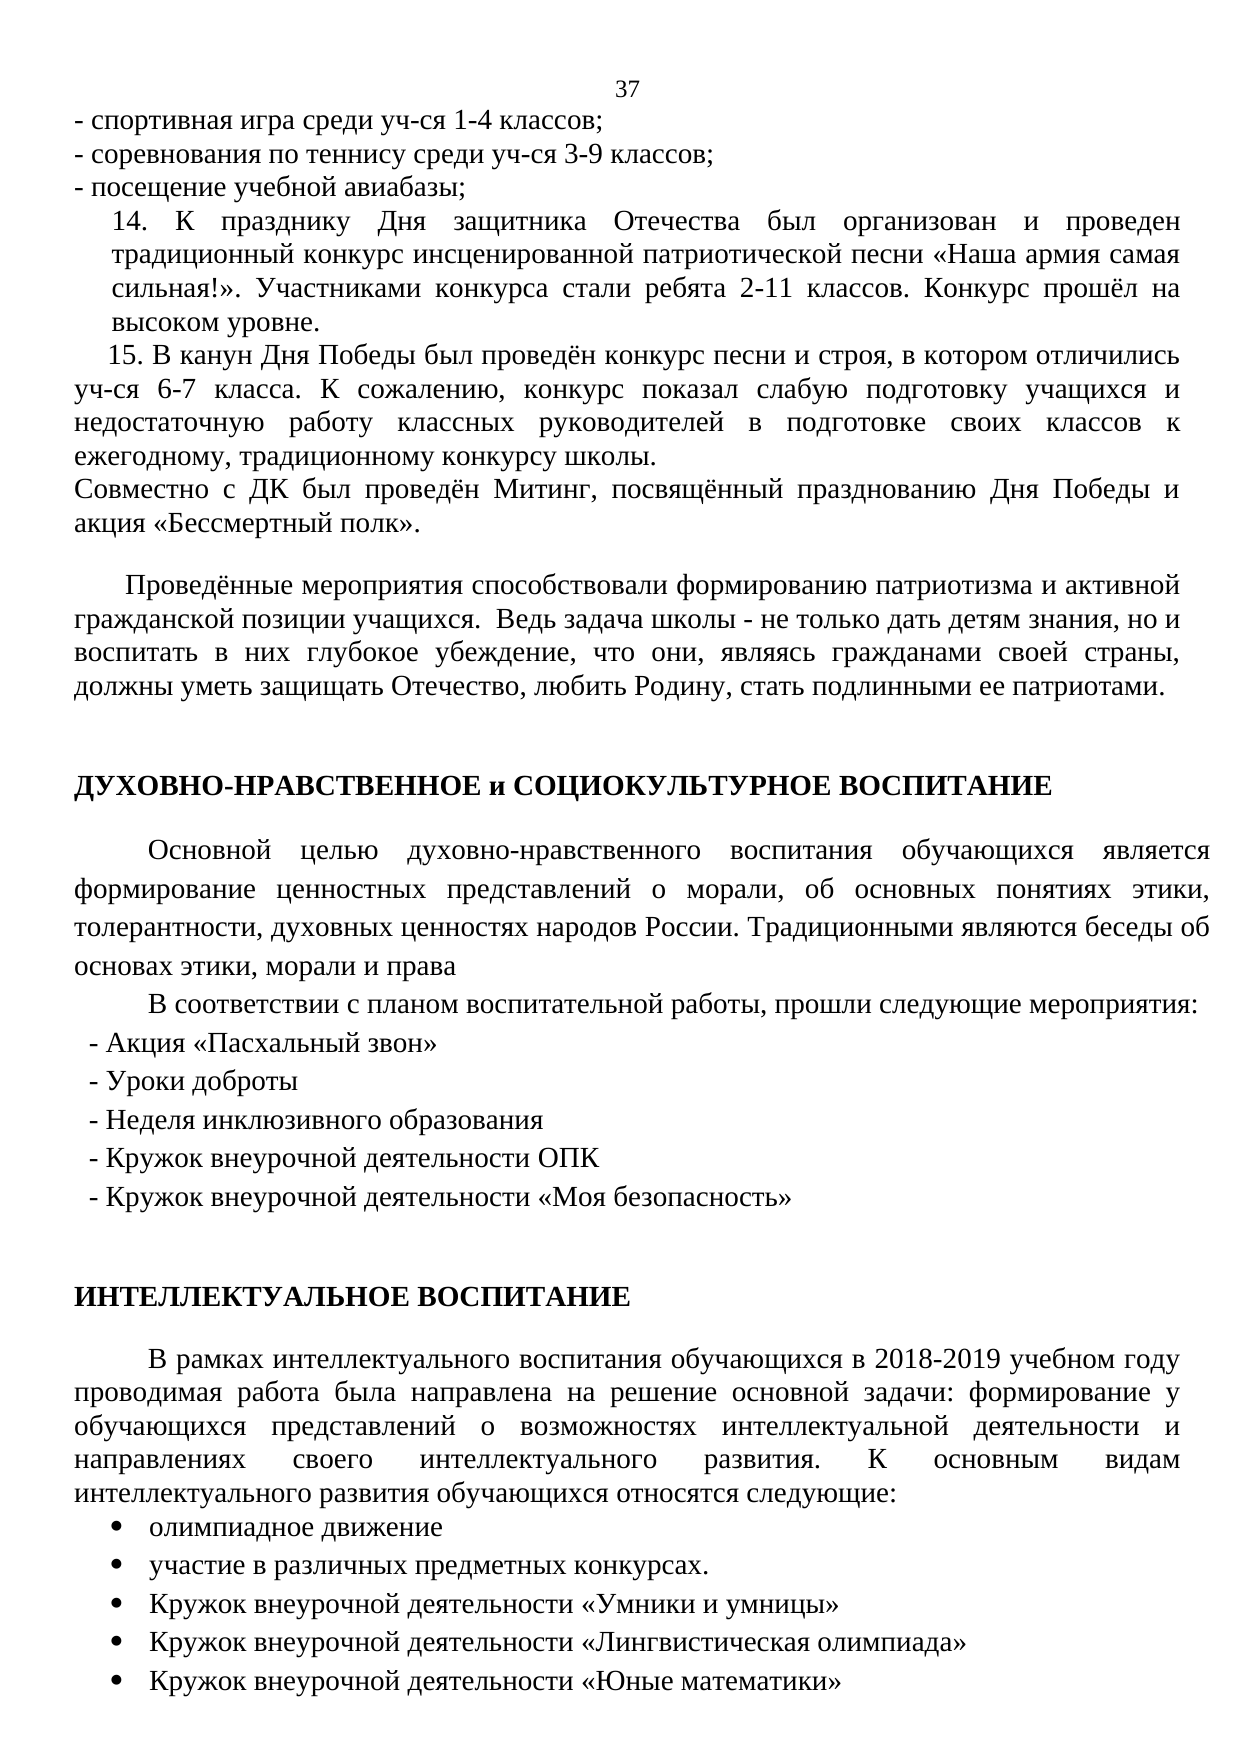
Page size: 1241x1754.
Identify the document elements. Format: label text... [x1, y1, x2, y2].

text - соревнования по теннису среди уч-ся 3-9 классов; [74, 136, 1181, 169]
text - спортивная игра среди уч-ся 1-4 классов; [74, 102, 1181, 136]
text Проведённые мероприятия способствовали формированию патриотизма и активной гражданской позиции учащихся. Ведь задача школы - не только дать детям знания, но и воспитать в них глубокое убеждение, что они, являясь гражданами своей страны, должны уметь защищать Отечество, любить Родину, стать подлинными ее патриотами. [74, 567, 1181, 701]
list Кружок внеурочной деятельности «Лингвистическая олимпиада» [111, 1624, 1181, 1658]
list Основной целью духовно-нравственного воспитания обучающихся является формирование ценностных представлений о морали, об основных понятиях этики, толерантности, духовных ценностях народов России. Традиционными являются беседы об основах этики, морали и права [74, 832, 1211, 981]
list Кружок внеурочной деятельности «Юные математики» [111, 1663, 1181, 1697]
list - Кружок внеурочной деятельности «Моя безопасность» [74, 1179, 1211, 1213]
list - Кружок внеурочной деятельности ОПК [74, 1141, 1211, 1174]
text ДУХОВНО-НРАВСТВЕННОЕ и СОЦИОКУЛЬТУРНОЕ ВОСПИТАНИЕ [74, 768, 1181, 802]
list олимпиадное движение [111, 1509, 1181, 1542]
text 15. В канун Дня Победы был проведён конкурс песни и строя, в котором отличились уч-ся 6-7 класса. К сожалению, конкурс показал слабую подготовку учащихся и недостаточную работу классных руководителей в подготовке своих классов к ежегодному, традиционному конкурсу школы. [74, 337, 1181, 471]
list - Неделя инклюзивного образования [74, 1102, 1211, 1136]
list Кружок внеурочной деятельности «Умники и умницы» [111, 1586, 1181, 1619]
list участие в различных предметных конкурсах. [111, 1547, 1181, 1581]
text ИНТЕЛЛЕКТУАЛЬНОЕ ВОСПИТАНИЕ [74, 1279, 1181, 1312]
text Совместно с ДК был проведён Митинг, посвящённый празднованию Дня Победы и акция «Бессмертный полк». [74, 471, 1181, 538]
text В рамках интеллектуального воспитания обучающихся в 2018-2019 учебном году проводимая работа была направлена на решение основной задачи: формирование у обучающихся представлений о возможностях интеллектуальной деятельности и направлениях своего интеллектуального развития. К основным видам интеллектуального развития обучающихся относятся следующие: [74, 1341, 1181, 1509]
text - посещение учебной авиабазы; [74, 169, 1181, 203]
list - Акция «Пасхальный звон» [74, 1025, 1211, 1058]
list - Уроки доброты [74, 1063, 1211, 1097]
text 14. К празднику Дня защитника Отечества был организован и проведен традиционный конкурс инсценированной патриотической песни «Наша армия самая сильная!». Участниками конкурса стали ребята 2-11 классов. Конкурс прошёл на высоком уровне. [111, 203, 1181, 337]
list В соответствии с планом воспитательной работы, прошли следующие мероприятия: [74, 986, 1211, 1020]
